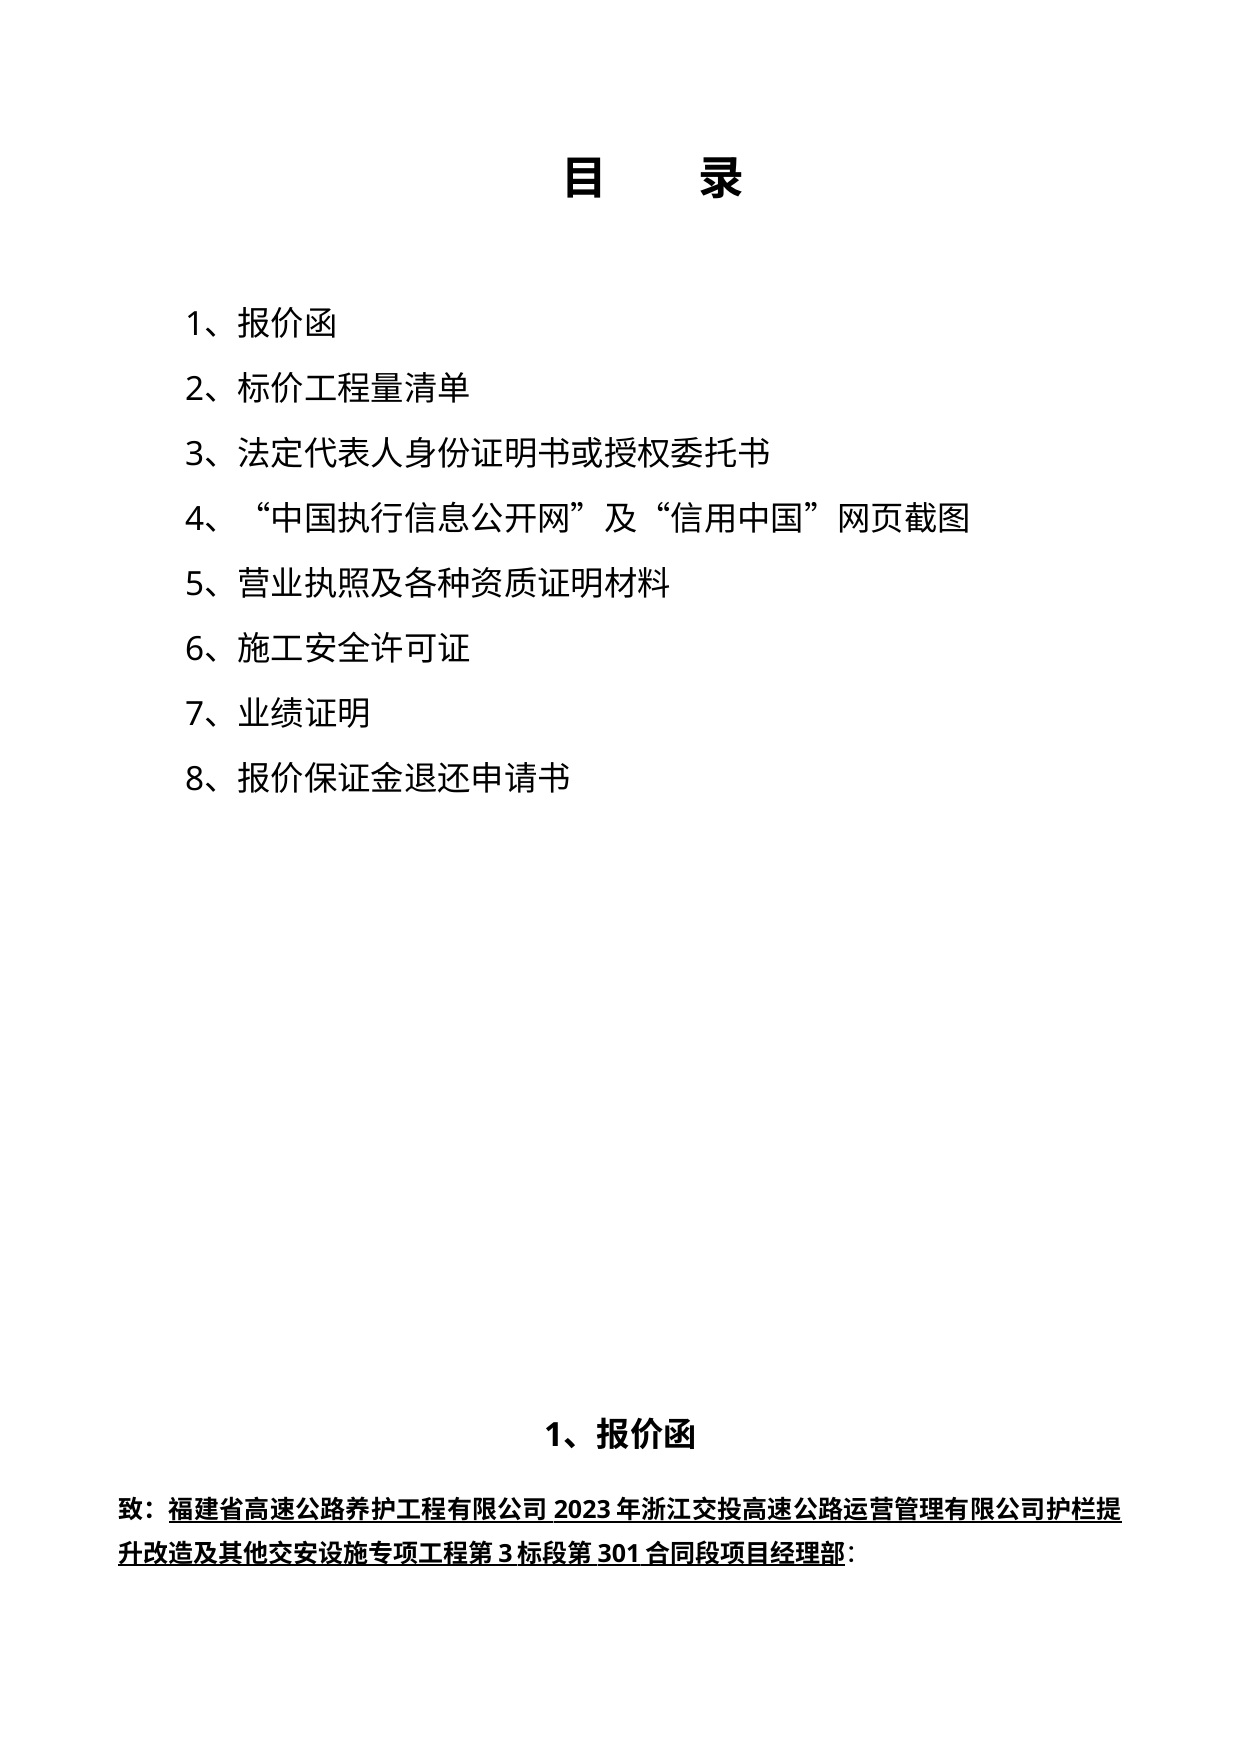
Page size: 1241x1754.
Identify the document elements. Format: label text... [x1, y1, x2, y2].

text 1、报价函 [118, 288, 1122, 353]
text 2、标价工程量清单 [118, 353, 1122, 418]
text 3、法定代表人身份证明书或授权委托书 [118, 418, 1122, 483]
text 5、营业执照及各种资质证明材料 [118, 548, 1122, 613]
text 目 录 [184, 126, 1122, 223]
text 7、业绩证明 [118, 678, 1122, 743]
text 1、报价函 [118, 1396, 1122, 1459]
text 4、“中国执行信息公开网”及“信用中国”网页截图 [118, 483, 1122, 548]
text 8、报价保证金退还申请书 [118, 743, 1122, 808]
text 6、施工安全许可证 [118, 613, 1122, 678]
text 致：福建省高速公路养护工程有限公司2023年浙江交投高速公路运营管理有限公司护栏提升改造及其他交安设施专项工程第3标段第301合同段项目经理部： [118, 1484, 1122, 1571]
